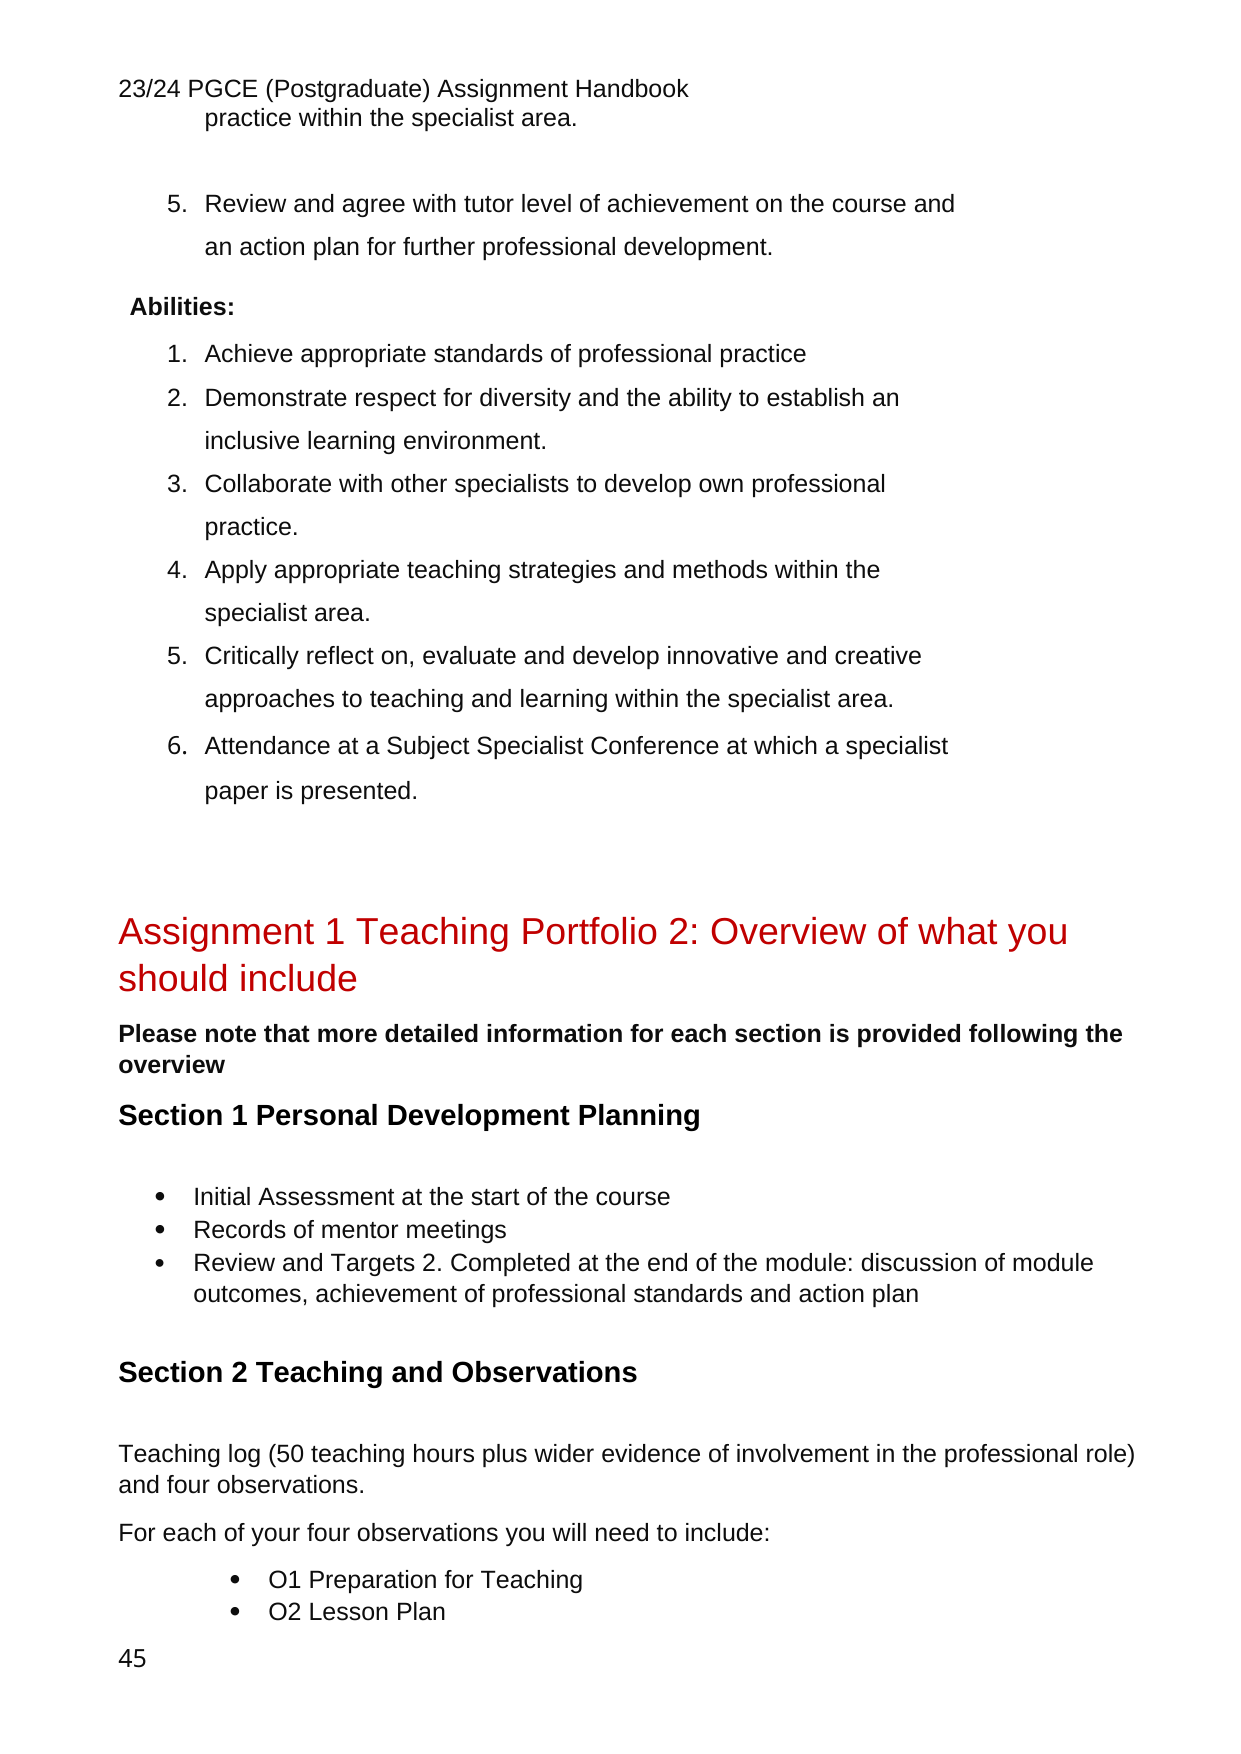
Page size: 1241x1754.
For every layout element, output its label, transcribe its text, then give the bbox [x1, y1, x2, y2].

subtitle Section 2 Teaching and Observations [118, 1355, 1165, 1388]
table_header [118, 103, 983, 836]
list Review and Targets 2. Completed at the end of the module: discussion of module outcomes, achievement of professional standards and action plan [156, 1248, 1165, 1308]
text Teaching log (50 teaching hours plus wider evidence of involvement in the professional role) and four observations. [118, 1439, 1165, 1499]
text For each of your four observations you will need to include: [118, 1518, 1165, 1546]
list Records of mentor meetings [156, 1215, 1165, 1243]
list O2 Lesson Plan [231, 1596, 1165, 1625]
subtitle Section 1 Personal Development Planning [118, 1098, 1165, 1131]
text Assignment 1 Teaching Portfolio 2: Overview of what you should include [118, 909, 1165, 999]
list Initial Assessment at the start of the course [156, 1182, 1165, 1210]
list O1 Preparation for Teaching [231, 1565, 1165, 1594]
text Please note that more detailed information for each section is provided following the overview [118, 1019, 1165, 1079]
